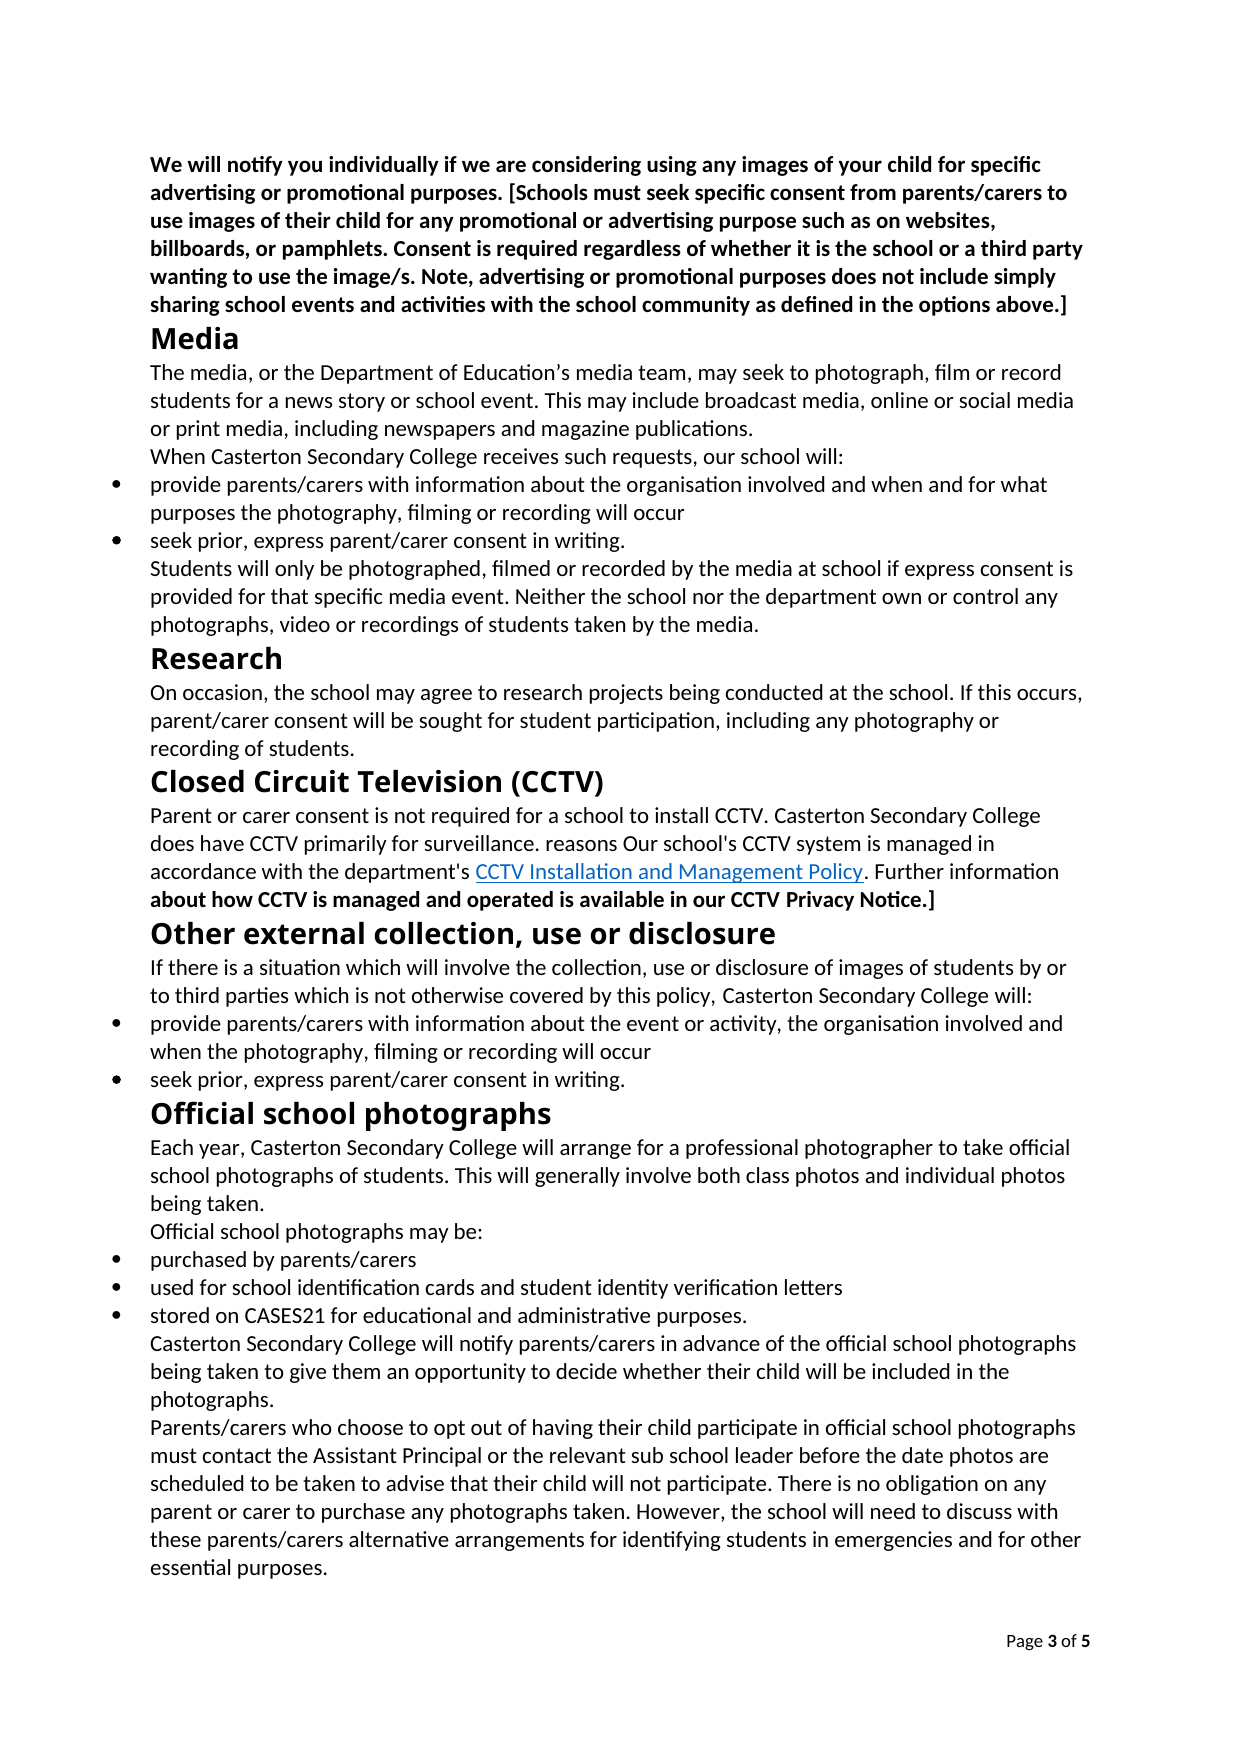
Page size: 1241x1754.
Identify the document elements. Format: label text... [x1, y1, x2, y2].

text Official school photographs may be: [150, 1217, 1090, 1245]
text Other external collection, use or disclosure [150, 913, 1090, 953]
text Parents/carers who choose to opt out of having their child participate in official school photographs must contact the Assistant Principal or the relevant sub school leader before the date photos are scheduled to be taken to advise that their child will not participate. There is no obligation on any parent or carer to purchase any photographs taken. However, the school will need to discuss with these parents/carers alternative arrangements for identifying students in emergencies and for other essential purposes. [150, 1413, 1090, 1581]
list used for school identification cards and student identity verification letters [112, 1273, 1090, 1301]
text Parent or carer consent is not required for a school to install CCTV. Casterton Secondary College does have CCTV primarily for surveillance. reasons Our school's CCTV system is managed in accordance with the department's CCTV Installation and Management Policy. Further information about how CCTV is managed and operated is available in our CCTV Privacy Notice.] [150, 801, 1090, 913]
text When Casterton Secondary College receives such requests, our school will: [150, 442, 1090, 470]
list provide parents/carers with information about the organisation involved and when and for what purposes the photography, filming or recording will occur [112, 470, 1090, 526]
text Research [150, 638, 1090, 678]
text Official school photographs [150, 1093, 1090, 1133]
text On occasion, the school may agree to research projects being conducted at the school. If this occurs, parent/carer consent will be sought for student participation, including any photography or recording of students. [150, 678, 1090, 762]
text The media, or the Department of Education’s media team, may seek to photograph, film or record students for a news story or school event. This may include broadcast media, online or social media or print media, including newspapers and magazine publications. [150, 358, 1090, 442]
text If there is a situation which will involve the collection, use or disclosure of images of students by or to third parties which is not otherwise covered by this policy, Casterton Secondary College will: [150, 953, 1090, 1009]
text Casterton Secondary College will notify parents/carers in advance of the official school photographs being taken to give them an opportunity to decide whether their child will be included in the photographs. [150, 1329, 1090, 1413]
text We will notify you individually if we are considering using any images of your child for specific advertising or promotional purposes. [Schools must seek specific consent from parents/carers to use images of their child for any promotional or advertising purpose such as on websites, billboards, or pamphlets. Consent is required regardless of whether it is the school or a third party wanting to use the image/s. Note, advertising or promotional purposes does not include simply sharing school events and activities with the school community as defined in the options above.] [150, 150, 1090, 318]
list purchased by parents/carers [112, 1245, 1090, 1273]
text Media [150, 318, 1090, 358]
text Students will only be photographed, filmed or recorded by the media at school if express consent is provided for that specific media event. Neither the school nor the department own or control any photographs, video or recordings of students taken by the media. [150, 554, 1090, 638]
list seek prior, express parent/carer consent in writing. [112, 526, 1090, 554]
text Each year, Casterton Secondary College will arrange for a professional photographer to take official school photographs of students. This will generally involve both class photos and individual photos being taken. [150, 1133, 1090, 1217]
list seek prior, express parent/carer consent in writing. [112, 1065, 1090, 1093]
list stored on CASES21 for educational and administrative purposes. [112, 1301, 1090, 1329]
list provide parents/carers with information about the event or activity, the organisation involved and when the photography, filming or recording will occur [112, 1009, 1090, 1065]
text Closed Circuit Television (CCTV) [150, 762, 1090, 801]
